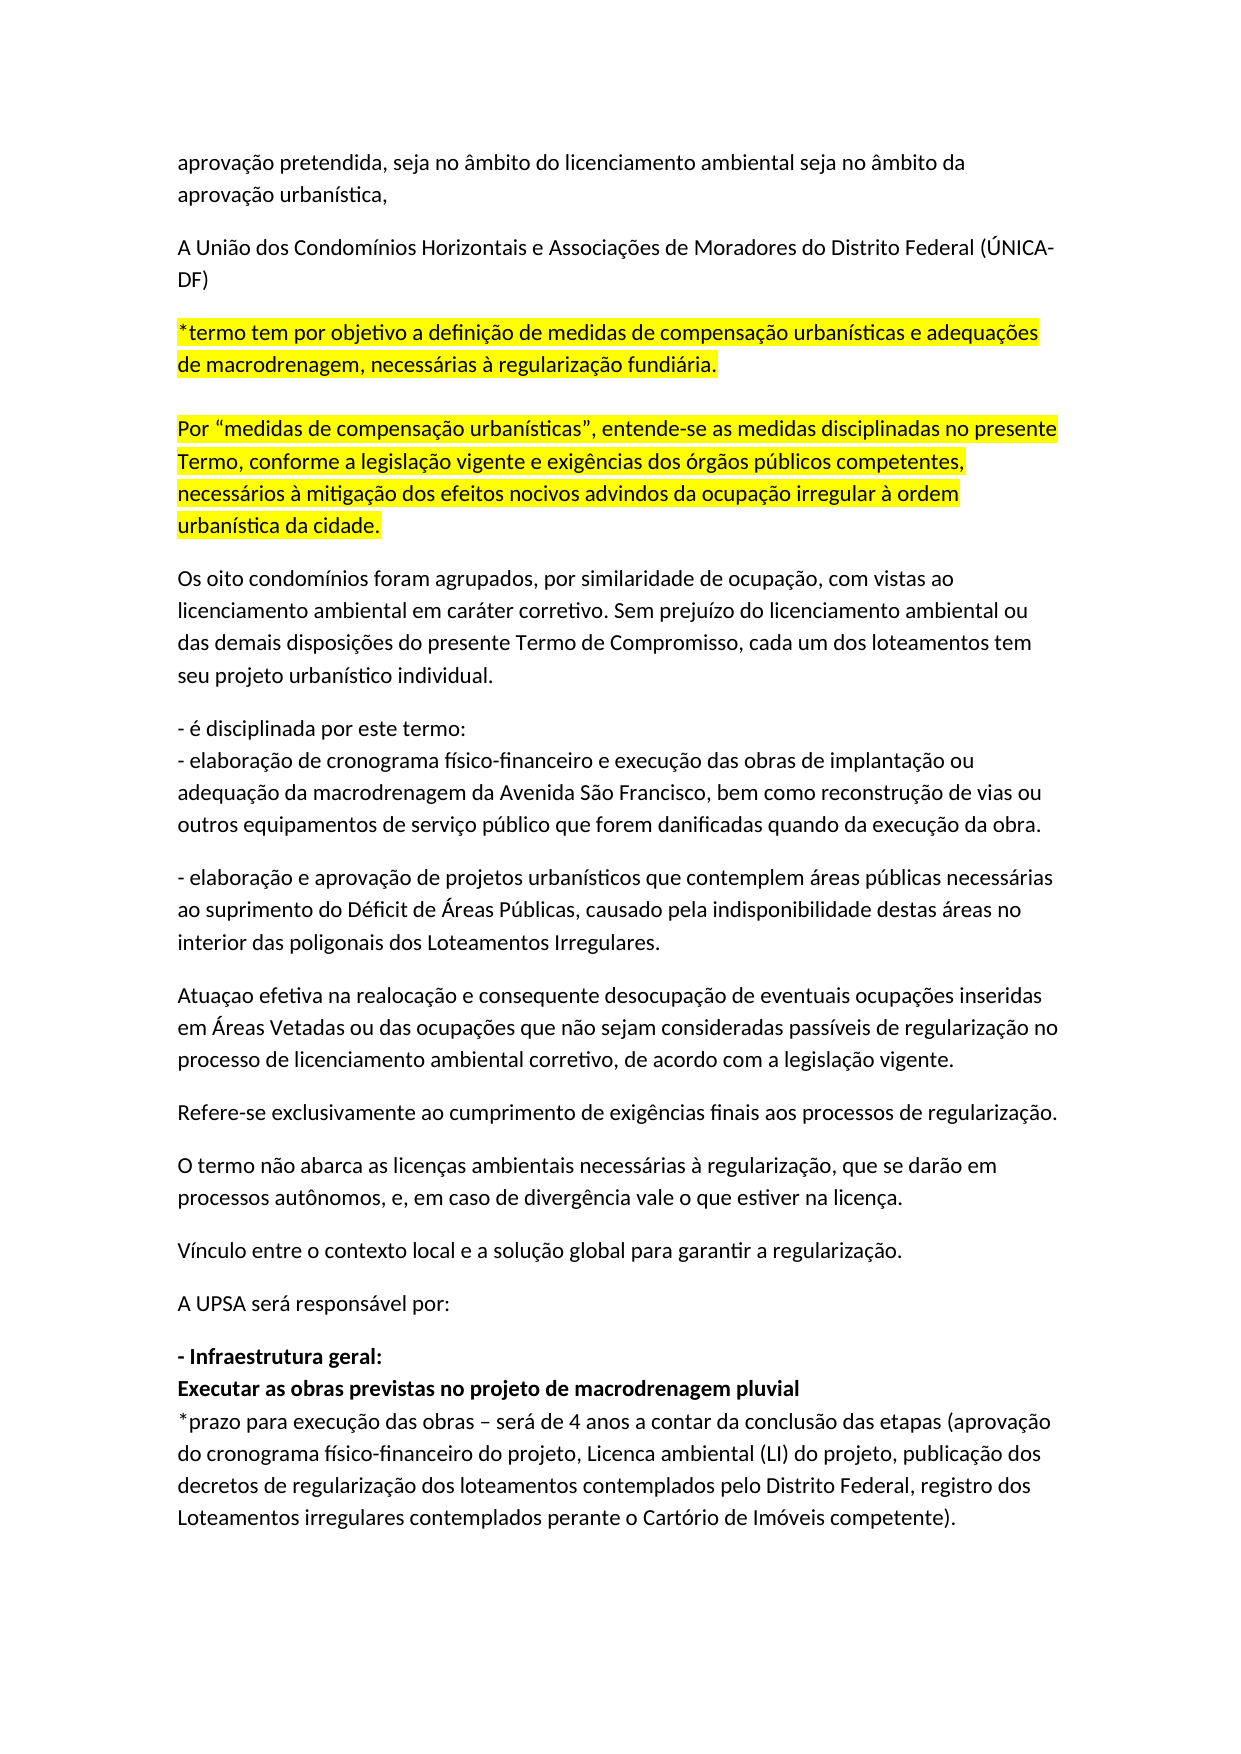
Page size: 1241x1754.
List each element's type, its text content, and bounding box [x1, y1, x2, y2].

text A UPSA será responsável por: [177, 1289, 1063, 1317]
text O termo não abarca as licenças ambientais necessárias à regularização, que se darão em processos autônomos, e, em caso de divergência vale o que estiver na licença. [177, 1151, 1063, 1211]
text *termo tem por objetivo a definição de medidas de compensação urbanísticas e adequações de macrodrenagem, necessárias à regularização fundiária. Por “medidas de compensação urbanísticas”, entende-se as medidas disciplinadas no presente Termo, conforme a legislação vigente e exigências dos órgãos públicos competentes, necessários à mitigação dos efeitos nocivos advindos da ocupação irregular à ordem urbanística da cidade. [177, 318, 1063, 539]
text Vínculo entre o contexto local e a solução global para garantir a regularização. [177, 1236, 1063, 1264]
text - Infraestrutura geral: Executar as obras previstas no projeto de macrodrenagem pluvial *prazo para execução das obras – será de 4 anos a contar da conclusão das etapas (aprovação do cronograma físico-financeiro do projeto, Licenca ambiental (LI) do projeto, publicação dos decretos de regularização dos loteamentos contemplados pelo Distrito Federal, registro dos Loteamentos irregulares contemplados perante o Cartório de Imóveis competente). [177, 1342, 1063, 1531]
text A União dos Condomínios Horizontais e Associações de Moradores do Distrito Federal (ÚNICA-DF) [177, 233, 1063, 293]
text - é disciplinada por este termo: - elaboração de cronograma físico-financeiro e execução das obras de implantação ou adequação da macrodrenagem da Avenida São Francisco, bem como reconstrução de vias ou outros equipamentos de serviço público que forem danificadas quando da execução da obra. [177, 714, 1063, 838]
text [177, 148, 1063, 208]
text Atuaçao efetiva na realocação e consequente desocupação de eventuais ocupações inseridas em Áreas Vetadas ou das ocupações que não sejam consideradas passíveis de regularização no processo de licenciamento ambiental corretivo, de acordo com a legislação vigente. [177, 981, 1063, 1073]
text Os oito condomínios foram agrupados, por similaridade de ocupação, com vistas ao licenciamento ambiental em caráter corretivo. Sem prejuízo do licenciamento ambiental ou das demais disposições do presente Termo de Compromisso, cada um dos loteamentos tem seu projeto urbanístico individual. [177, 564, 1063, 689]
text - elaboração e aprovação de projetos urbanísticos que contemplem áreas públicas necessárias ao suprimento do Déficit de Áreas Públicas, causado pela indisponibilidade destas áreas no interior das poligonais dos Loteamentos Irregulares. [177, 863, 1063, 956]
text Refere-se exclusivamente ao cumprimento de exigências finais aos processos de regularização. [177, 1098, 1063, 1126]
